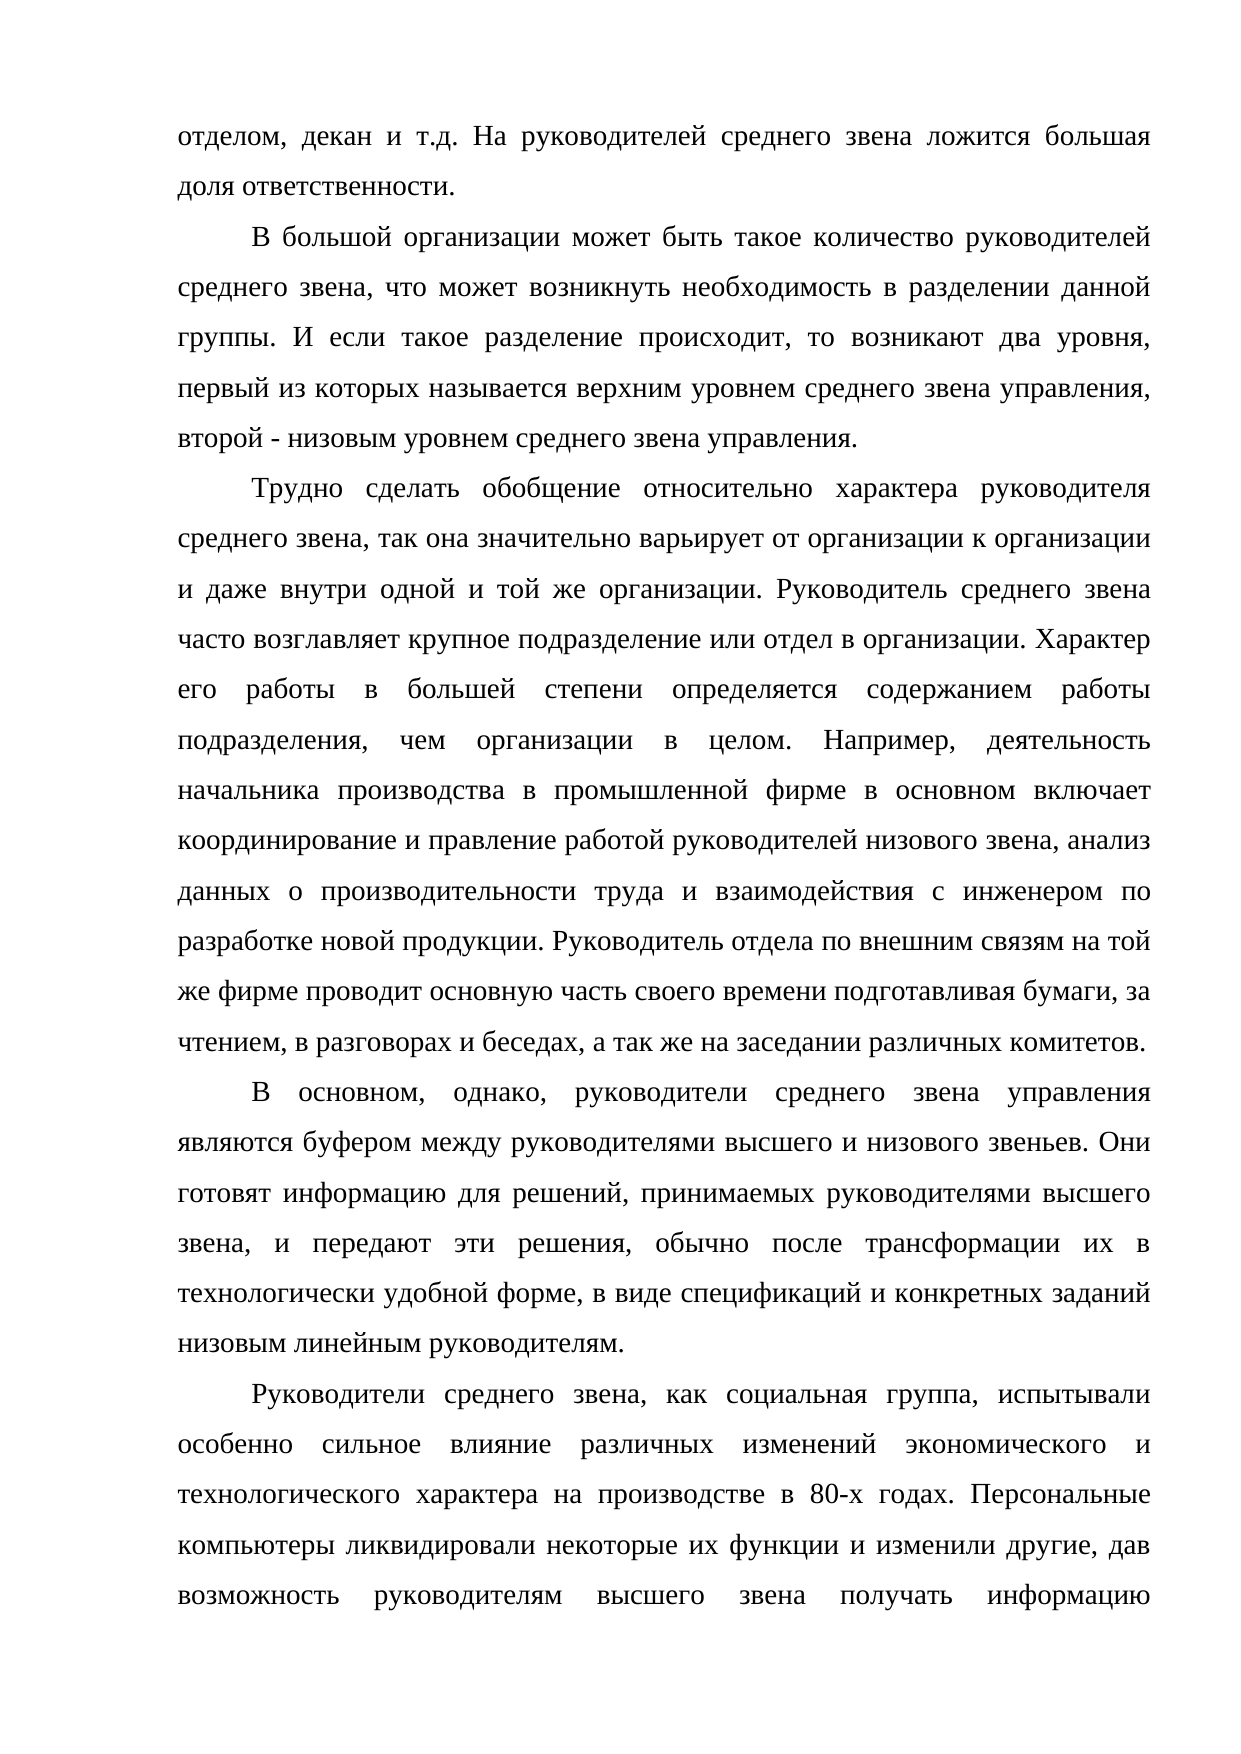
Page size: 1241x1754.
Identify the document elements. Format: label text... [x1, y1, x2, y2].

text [177, 1376, 1152, 1611]
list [177, 118, 1152, 202]
text В основном, однако, руководители среднего звена управления являются буфером между руководителями высшего и низового звеньев. Они готовят информацию для решений, принимаемых руководителями высшего звена, и передают эти решения, обычно после трансформации их в технологически удобной форме, в виде спецификаций и конкретных заданий низовым линейным руководителям. [177, 1074, 1152, 1359]
text В большой организации может быть такое количество руководителей среднего звена, что может возникнуть необходимость в разделении данной группы. И если такое разделение происходит, то возникают два уровня, первый из которых называется верхним уровнем среднего звена управления, второй - низовым уровнем среднего звена управления. [177, 219, 1152, 453]
text Трудно сделать обобщение относительно характера руководителя среднего звена, так она значительно варьирует от организации к организации и даже внутри одной и той же организации. Руководитель среднего звена часто возглавляет крупное подразделение или отдел в организации. Характер его работы в большей степени определяется содержанием работы подразделения, чем организации в целом. Например, деятельность начальника производства в промышленной фирме в основном включает координирование и правление работой руководителей низового звена, анализ данных о производительности труда и взаимодействия с инженером по разработке новой продукции. Руководитель отдела по внешним связям на той же фирме проводит основную часть своего времени подготавливая бумаги, за чтением, в разговорах и беседах, а так же на заседании различных комитетов. [177, 470, 1152, 1057]
